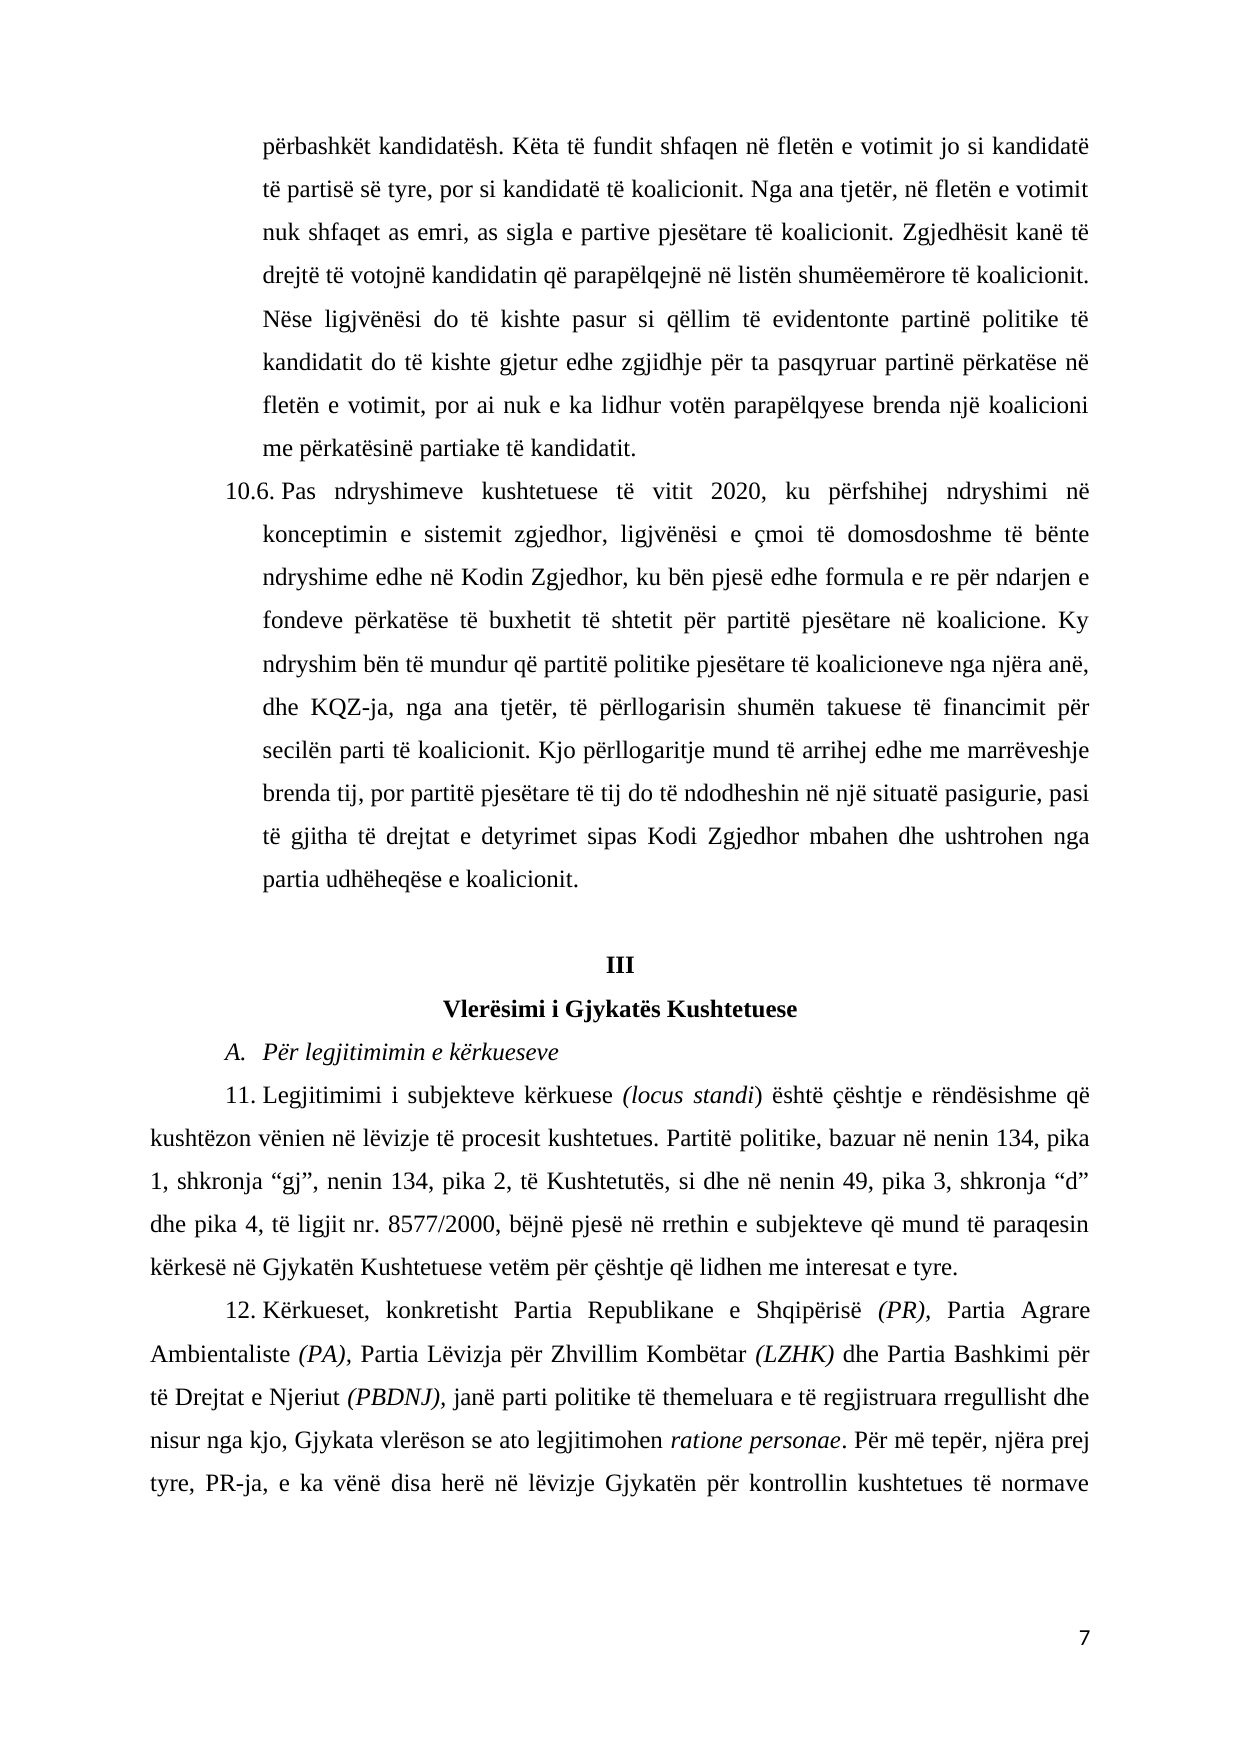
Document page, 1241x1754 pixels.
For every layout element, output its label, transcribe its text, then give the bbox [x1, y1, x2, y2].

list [150, 1296, 1090, 1497]
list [225, 131, 1090, 462]
text Vlerësimi i Gjykatës Kushtetuese [150, 994, 1090, 1022]
text III [150, 951, 1090, 979]
list Pёr legjitimimin e kёrkueseve [150, 1037, 1090, 1066]
list Legjitimimi i subjekteve kërkuese (locus standi) është çështje e rëndësishme qё kushtëzon vënien nё lëvizje tё procesit kushtetues. Partitë politike, bazuar në nenin 134, pika 1, shkronja “gj”, nenin 134, pika 2, të Kushtetutës, si dhe në nenin 49, pika 3, shkronja “d” dhe pika 4, të ligjit nr. 8577/2000, bëjnë pjesë në rrethin e subjekteve që mund të paraqesin kërkesë në Gjykatën Kushtetuese vetëm për çështje që lidhen me interesat e tyre. [150, 1080, 1090, 1281]
list Pas ndryshimeve kushtetuese të vitit 2020, ku përfshihej ndryshimi në konceptimin e sistemit zgjedhor, ligjvënësi e çmoi të domosdoshme tё bёnte ndryshime edhe nё Kodin Zgjedhor, ku bën pjesë edhe formula e re për ndarjen e fondeve përkatëse të buxhetit të shtetit për partitë pjesëtare në koalicione. Ky ndryshim bёn tё mundur qё partitё politike pjesëtare tё koalicioneve nga njëra anë, dhe KQZ-ja, nga ana tjetër, të përllogarisin shumёn takuese tё financimit pёr secilёn parti tё koalicionit. Kjo pёrllogaritje mund tё arrihej edhe me marrëveshje brenda tij, por partitё pjesёtare tё tij do tё ndodheshin nё njё situatё pasigurie, pasi tё gjitha tё drejtat e detyrimet sipas Kodi Zgjedhor mbahen dhe ushtrohen nga partia udhëheqëse e koalicionit. [225, 476, 1090, 893]
